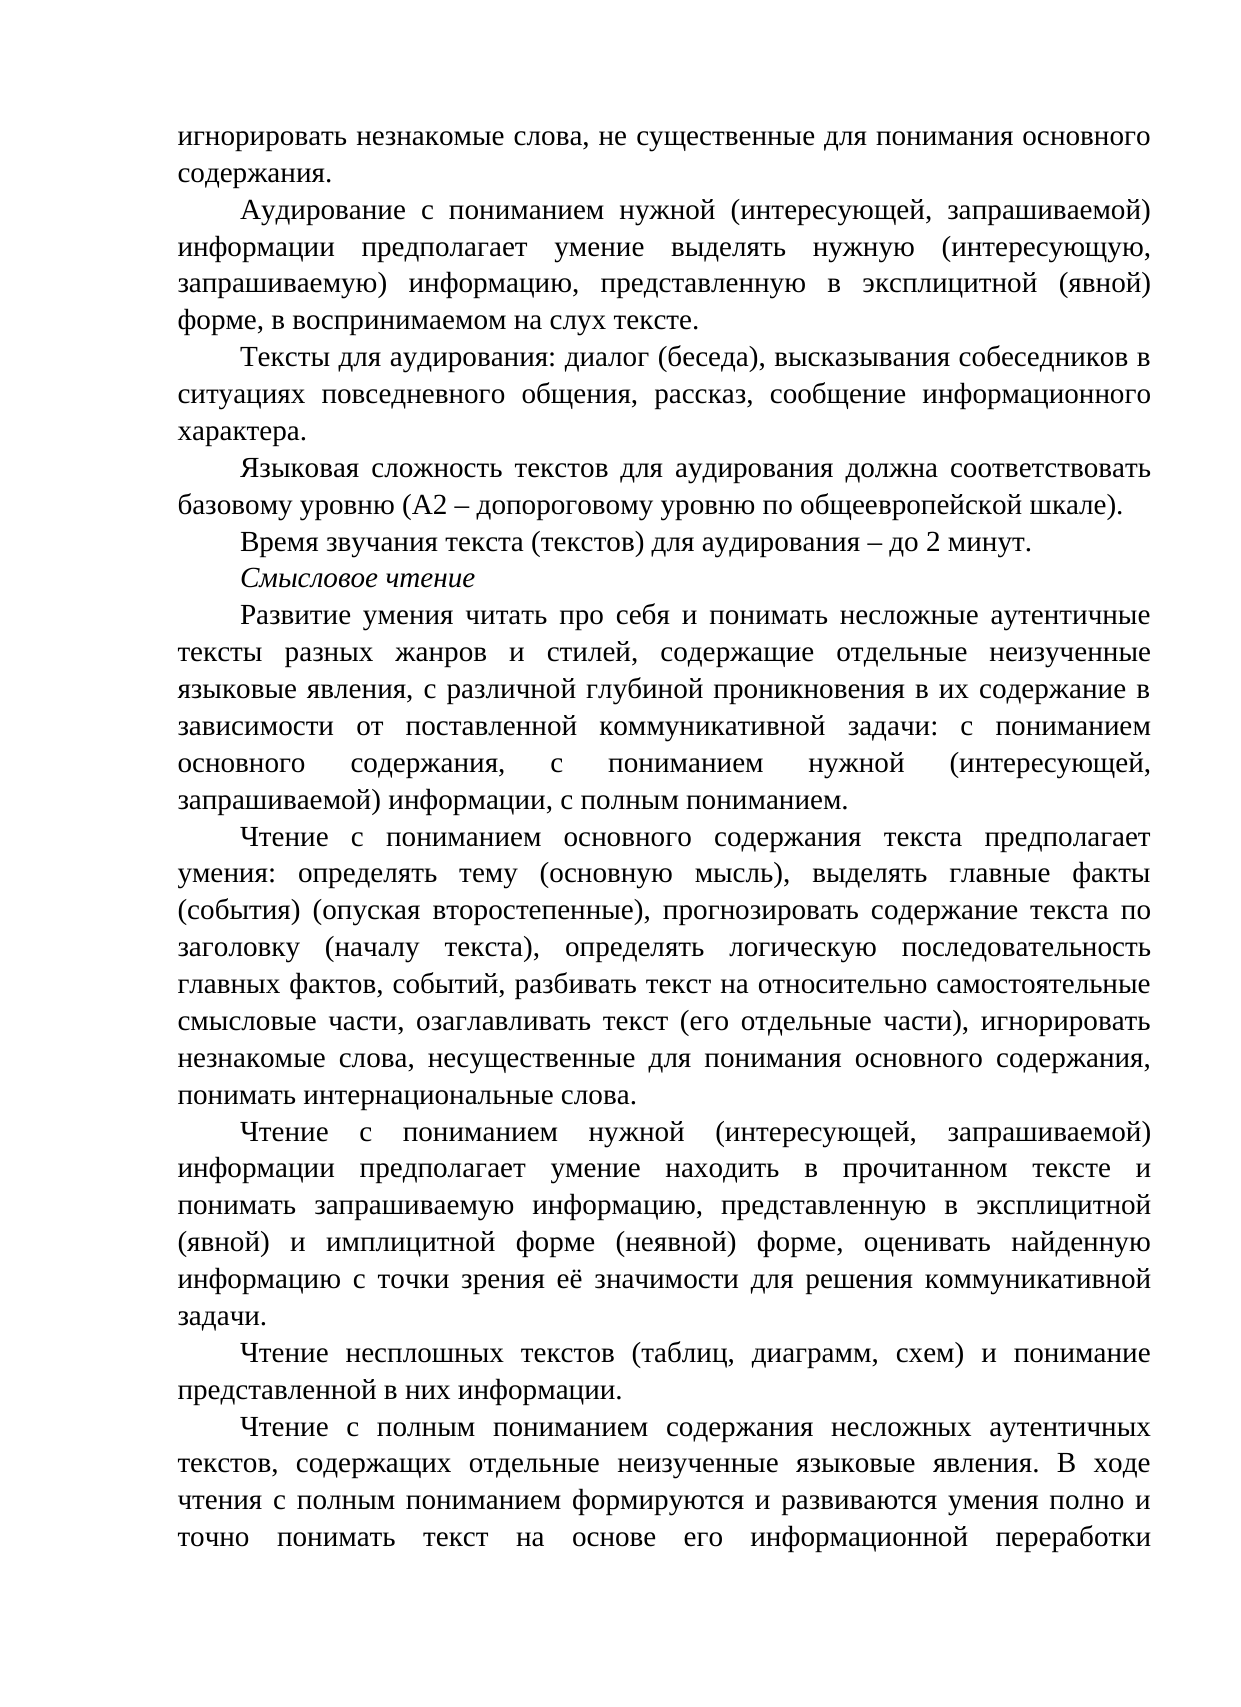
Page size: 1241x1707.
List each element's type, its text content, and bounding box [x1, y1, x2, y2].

text Тексты для аудирования: диалог (беседа), высказывания собеседников в ситуациях повседневного общения, рассказ, сообщение информационного характера. [177, 339, 1152, 447]
text Смысловое чтение [177, 561, 1152, 594]
text Развитие умения читать про себя и понимать несложные аутентичные тексты разных жанров и стилей, содержащие отдельные неизученные языковые явления, с различной глубиной проникновения в их содержание в зависимости от поставленной коммуникативной задачи: с пониманием основного содержания, с пониманием нужной (интересующей, запрашиваемой) информации, с полным пониманием. [177, 597, 1152, 815]
text Аудирование с пониманием нужной (интересующей, запрашиваемой) информации предполагает умение выделять нужную (интересующую, запрашиваемую) информацию, представленную в эксплицитной (явной) форме, в воспринимаемом на слух тексте. [177, 192, 1152, 336]
text Языковая сложность текстов для аудирования должна соответствовать базовому уровню (А2 – допороговому уровню по общеевропейской шкале). [177, 450, 1152, 520]
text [177, 1409, 1152, 1553]
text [177, 118, 1152, 188]
text Чтение с пониманием основного содержания текста предполагает умения: определять тему (основную мысль), выделять главные факты (события) (опуская второстепенные), прогнозировать содержание текста по заголовку (началу текста), определять логическую последовательность главных фактов, событий, разбивать текст на относительно самостоятельные смысловые части, озаглавливать текст (его отдельные части), игнорировать незнакомые слова, несущественные для понимания основного содержания, понимать интернациональные слова. [177, 819, 1152, 1110]
text Чтение с пониманием нужной (интересующей, запрашиваемой) информации предполагает умение находить в прочитанном тексте и понимать запрашиваемую информацию, представленную в эксплицитной (явной) и имплицитной форме (неявной) форме, оценивать найденную информацию с точки зрения её значимости для решения коммуникативной задачи. [177, 1114, 1152, 1332]
text Чтение несплошных текстов (таблиц, диаграмм, схем) и понимание представленной в них информации. [177, 1335, 1152, 1405]
text Время звучания текста (текстов) для аудирования – до 2 минут. [177, 524, 1152, 557]
